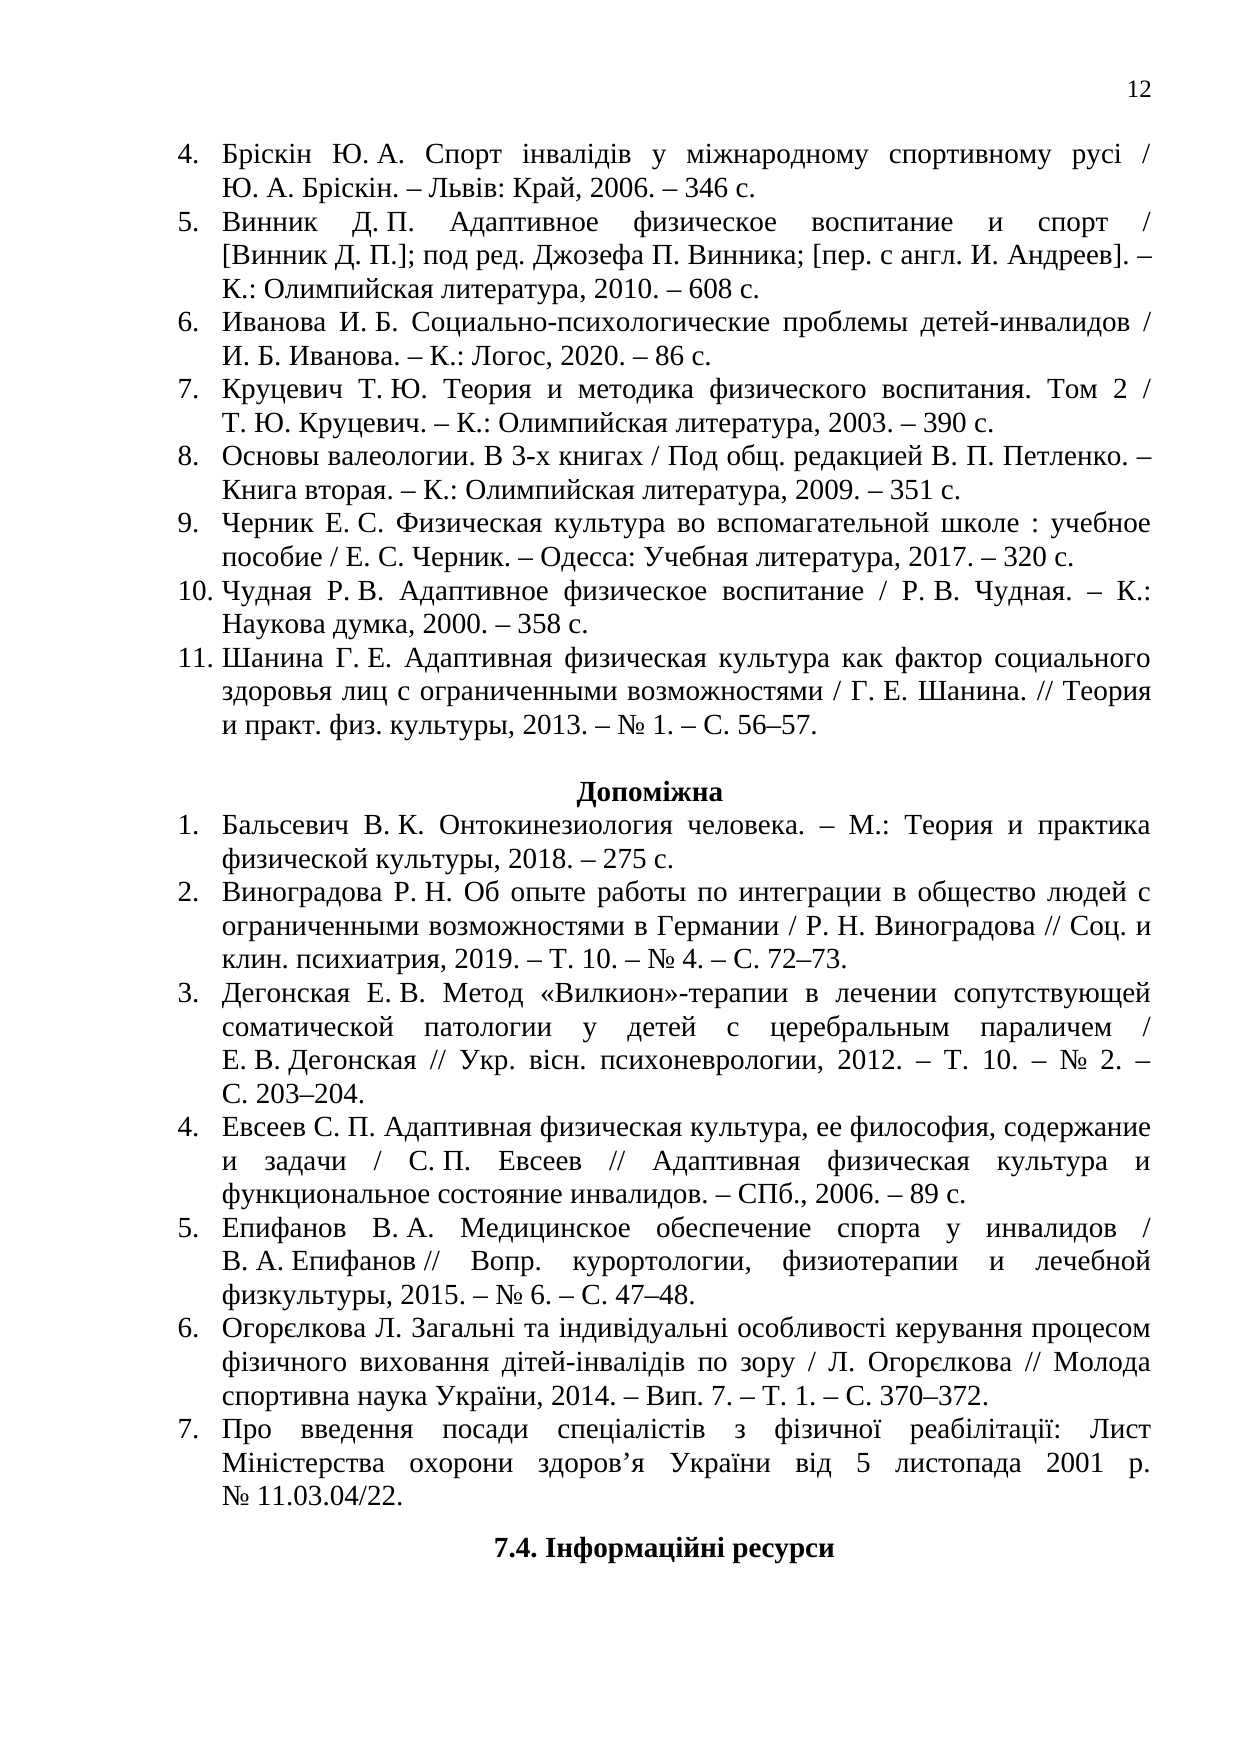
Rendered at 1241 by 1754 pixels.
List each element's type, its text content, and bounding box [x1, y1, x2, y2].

list Чудная Р. В. Адаптивное физическое воспитание / Р. В. Чудная. – К.: Наукова думка, 2000. – 358 с. [177, 573, 1152, 640]
list Евсеев С. П. Адаптивная физическая культура, ее философия, содержание и задачи / С. П. Евсеев // Адаптивная физическая культура и функциональное состояние инвалидов. – СПб., 2006. – 89 с. [177, 1109, 1152, 1210]
list Виноградова Р. Н. Об опыте работы по интеграции в общество людей с ограниченными возможностями в Германии / Р. Н. Виноградова // Соц. и клин. психиатрия, 2019. – Т. 10. – № 4. – С. 72–73. [177, 874, 1152, 975]
list Черник Е. С. Физическая культура во вспомагательной школе : учебное пособие / Е. С. Черник. – Одесса: Учебная литература, 2017. – 320 с. [177, 506, 1152, 573]
list Основы валеологии. В 3-х книгах / Под общ. редакцией В. П. Петленко. – Книга вторая. – К.: Олимпийская литература, 2009. – 351 с. [177, 438, 1152, 506]
list Винник Д. П. Адаптивное физическое воспитание и спорт / [Винник Д. П.]; под ред. Джозефа П. Винника; [пер. с англ. И. Андреев]. – К.: Олимпийская литература, 2010. – 608 с. [177, 204, 1152, 304]
text Допоміжна [148, 774, 1152, 807]
list Круцевич Т. Ю. Теория и методика физического воспитания. Том 2 / Т. Ю. Круцевич. – К.: Олимпийская литература, 2003. – 390 с. [177, 371, 1152, 438]
text 7.4. Інформаційні ресурси [177, 1538, 581, 1562]
list Епифанов В. А. Медицинское обеспечение спорта у инвалидов / В. А. Епифанов // Вопр. курортологии, физиотерапии и лечебной физкультуры, 2015. – № 6. – С. 47–48. [177, 1210, 1152, 1311]
list Иванова И. Б. Социально-психологические проблемы детей-инвалидов / И. Б. Иванова. – К.: Логос, 2020. – 86 с. [177, 304, 1152, 371]
list Шанина Г. Е. Адаптивная физическая культура как фактор социального здоровья лиц с ограниченными возможностями / Г. Е. Шанина. // Теория и практ. физ. культуры, 2013. – № 1. – С. 56–57. [177, 640, 1152, 740]
text 7.4. Інформаційні ресурси [585, 1538, 1152, 1562]
list Дегонская Е. В. Метод «Вилкион»-терапии в лечении сопутствующей соматической патологии у детей с церебральным параличем / Е. В. Дегонская // Укр. вісн. психоневрологии, 2012. – Т. 10. – № 2. – С. 203–204. [177, 975, 1152, 1109]
list Про введення посади спеціалістів з фізичної реабілітації: Лист Міністерства охорони здоров’я України від 5 листопада 2001 р. № 11.03.04/22. [177, 1411, 1152, 1512]
list Огорєлкова Л. Загальні та індивідуальні особливості керування процесом фізичного виховання дітей-інвалідів по зору / Л. Огорєлкова // Молода спортивна наука України, 2014. – Вип. 7. – Т. 1. – С. 370–372. [177, 1311, 1152, 1411]
list Бальсевич В. К. Онтокинезиология человека. – М.: Теория и практика физической культуры, 2018. – 275 с. [177, 807, 1152, 874]
list Бріскін Ю. А. Спорт інвалідів у міжнародному спортивному русі / Ю. А. Бріскін. – Львів: Край, 2006. – 346 с. [177, 137, 1152, 204]
